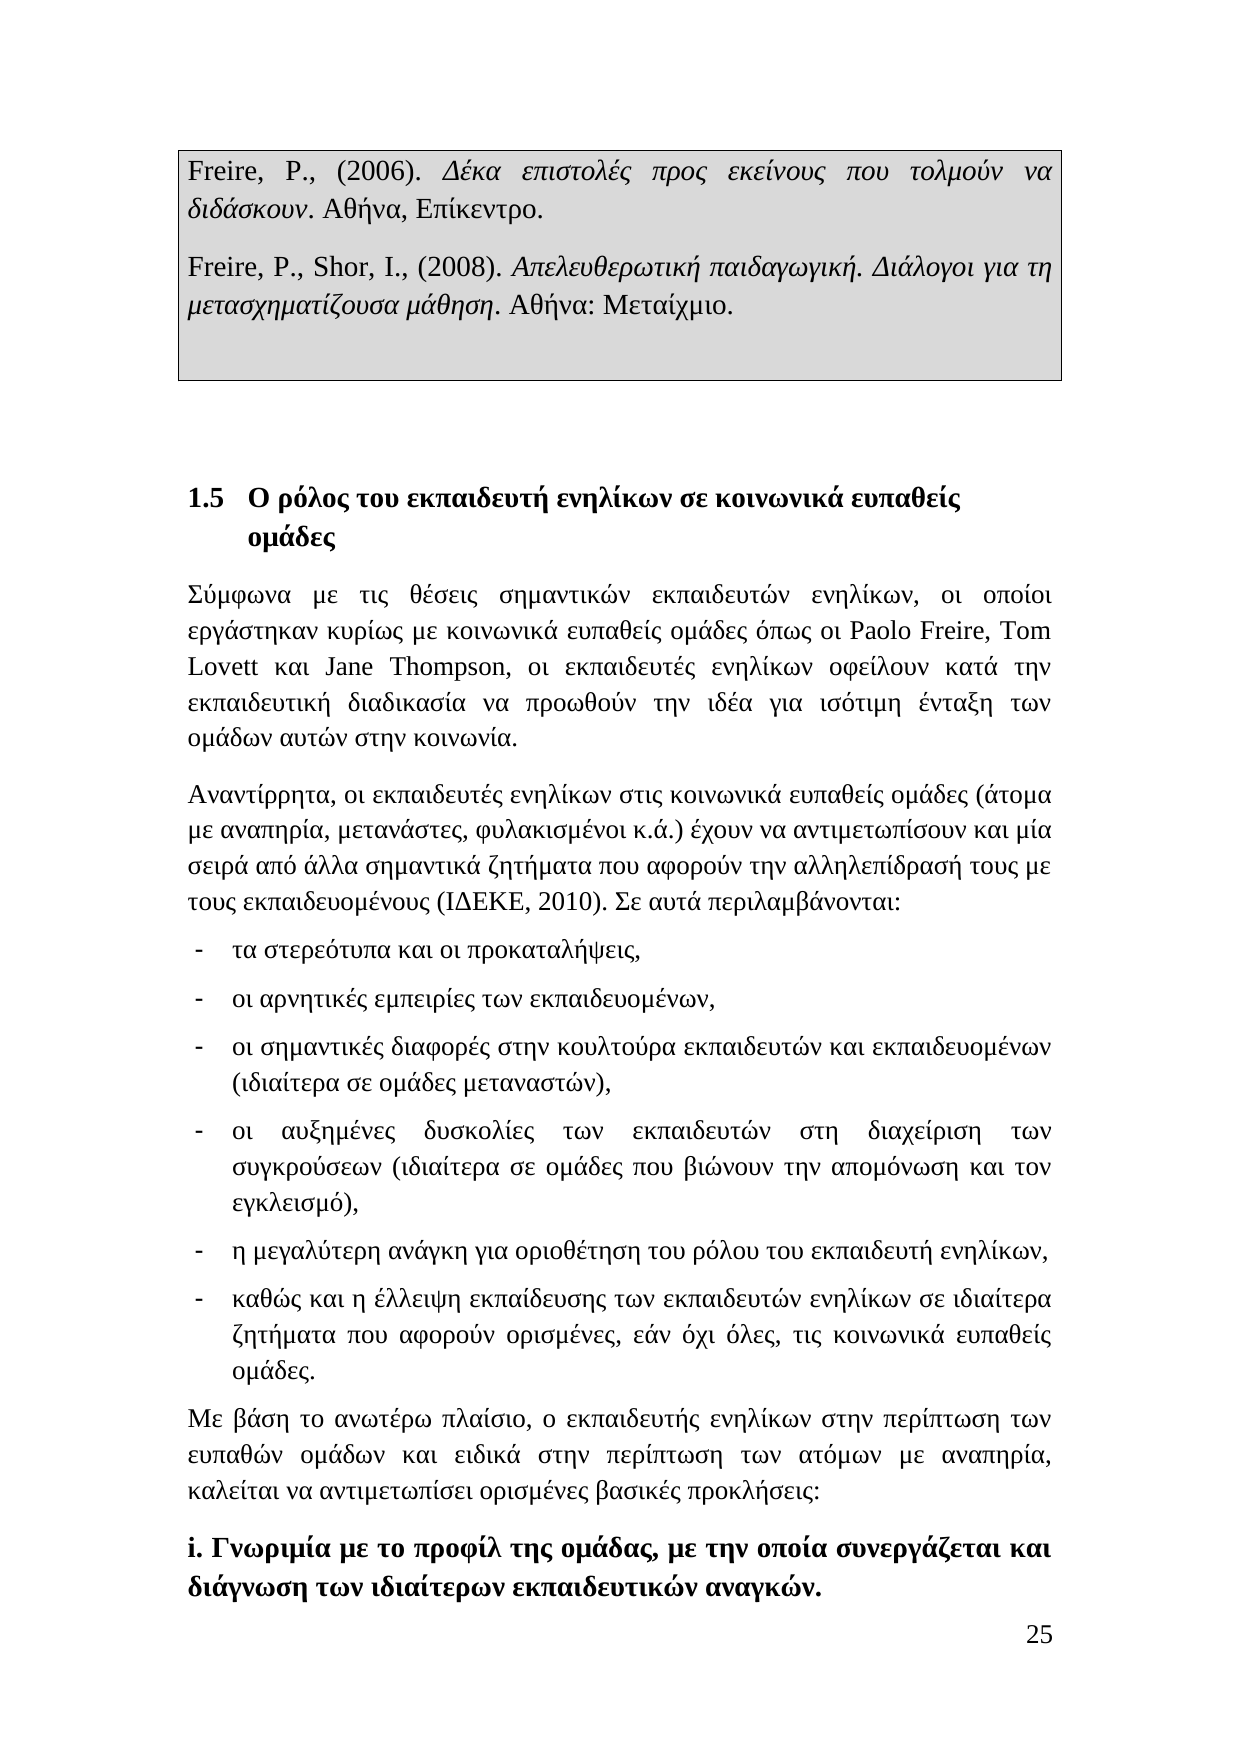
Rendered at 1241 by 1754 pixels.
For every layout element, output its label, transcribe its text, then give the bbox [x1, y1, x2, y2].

text Freire, P., Shor, I., (2008). Απελευθερωτική παιδαγωγική. Διάλογοι για τη μετασχηματίζουσα μάθηση. Αθήνα: Μεταίχμιο. [179, 246, 1061, 321]
subtitle Ο ρόλος του εκπαιδευτή ενηλίκων σε κοινωνικά ευπαθείς ομάδες [187, 481, 1053, 553]
text οι σημαντικές διαφορές στην κουλτούρα εκπαιδευτών και εκπαιδευομένων (ιδιαίτερα σε ομάδες μεταναστών), [194, 1030, 1053, 1097]
text Με βάση το ανωτέρω πλαίσιο, ο εκπαιδευτής ενηλίκων στην περίπτωση των ευπαθών ομάδων και ειδικά στην περίπτωση των ατόμων με αναπηρία, καλείται να αντιμετωπίσει ορισμένες βασικές προκλήσεις: [187, 1402, 1053, 1505]
text οι αρνητικές εμπειρίες των εκπαιδευομένων, [194, 982, 1053, 1013]
text Freire, P., (2006). Δέκα επιστολές προς εκείνους που τολμούν να διδάσκουν. Αθήνα, Επίκεντρο. [179, 151, 1061, 225]
text καθώς και η έλλειψη εκπαίδευσης των εκπαιδευτών ενηλίκων σε ιδιαίτερα ζητήματα που αφορούν ορισμένες, εάν όχι όλες, τις κοινωνικά ευπαθείς ομάδες. [194, 1282, 1053, 1385]
text η μεγαλύτερη ανάγκη για οριοθέτηση του ρόλου του εκπαιδευτή ενηλίκων, [194, 1234, 1053, 1265]
text i. Γνωριμία με το προφίλ της ομάδας, με την οποία συνεργάζεται και διάγνωση των ιδιαίτερων εκπαιδευτικών αναγκών. [187, 1530, 1053, 1602]
text Σύμφωνα με τις θέσεις σημαντικών εκπαιδευτών ενηλίκων, οι οποίοι εργάστηκαν κυρίως με κοινωνικά ευπαθείς ομάδες όπως οι Paolo Freire, Tom Lovett και Jane Thompson, οι εκπαιδευτές ενηλίκων οφείλουν κατά την εκπαιδευτική διαδικασία να προωθούν την ιδέα για ισότιμη ένταξη των ομάδων αυτών στην κοινωνία. [187, 578, 1053, 752]
text τα στερεότυπα και οι προκαταλήψεις, [194, 933, 1053, 964]
text οι αυξημένες δυσκολίες των εκπαιδευτών στη διαχείριση των συγκρούσεων (ιδιαίτερα σε ομάδες που βιώνουν την απομόνωση και τον εγκλεισμό), [194, 1114, 1053, 1217]
text Αναντίρρητα, οι εκπαιδευτές ενηλίκων στις κοινωνικά ευπαθείς ομάδες (άτομα με αναπηρία, μετανάστες, φυλακισμένοι κ.ά.) έχουν να αντιμετωπίσουν και μία σειρά από άλλα σημαντικά ζητήματα που αφορούν την αλληλεπίδρασή τους με τους εκπαιδευομένους (ΙΔΕΚΕ, 2010). Σε αυτά περιλαμβάνονται: [187, 778, 1053, 916]
